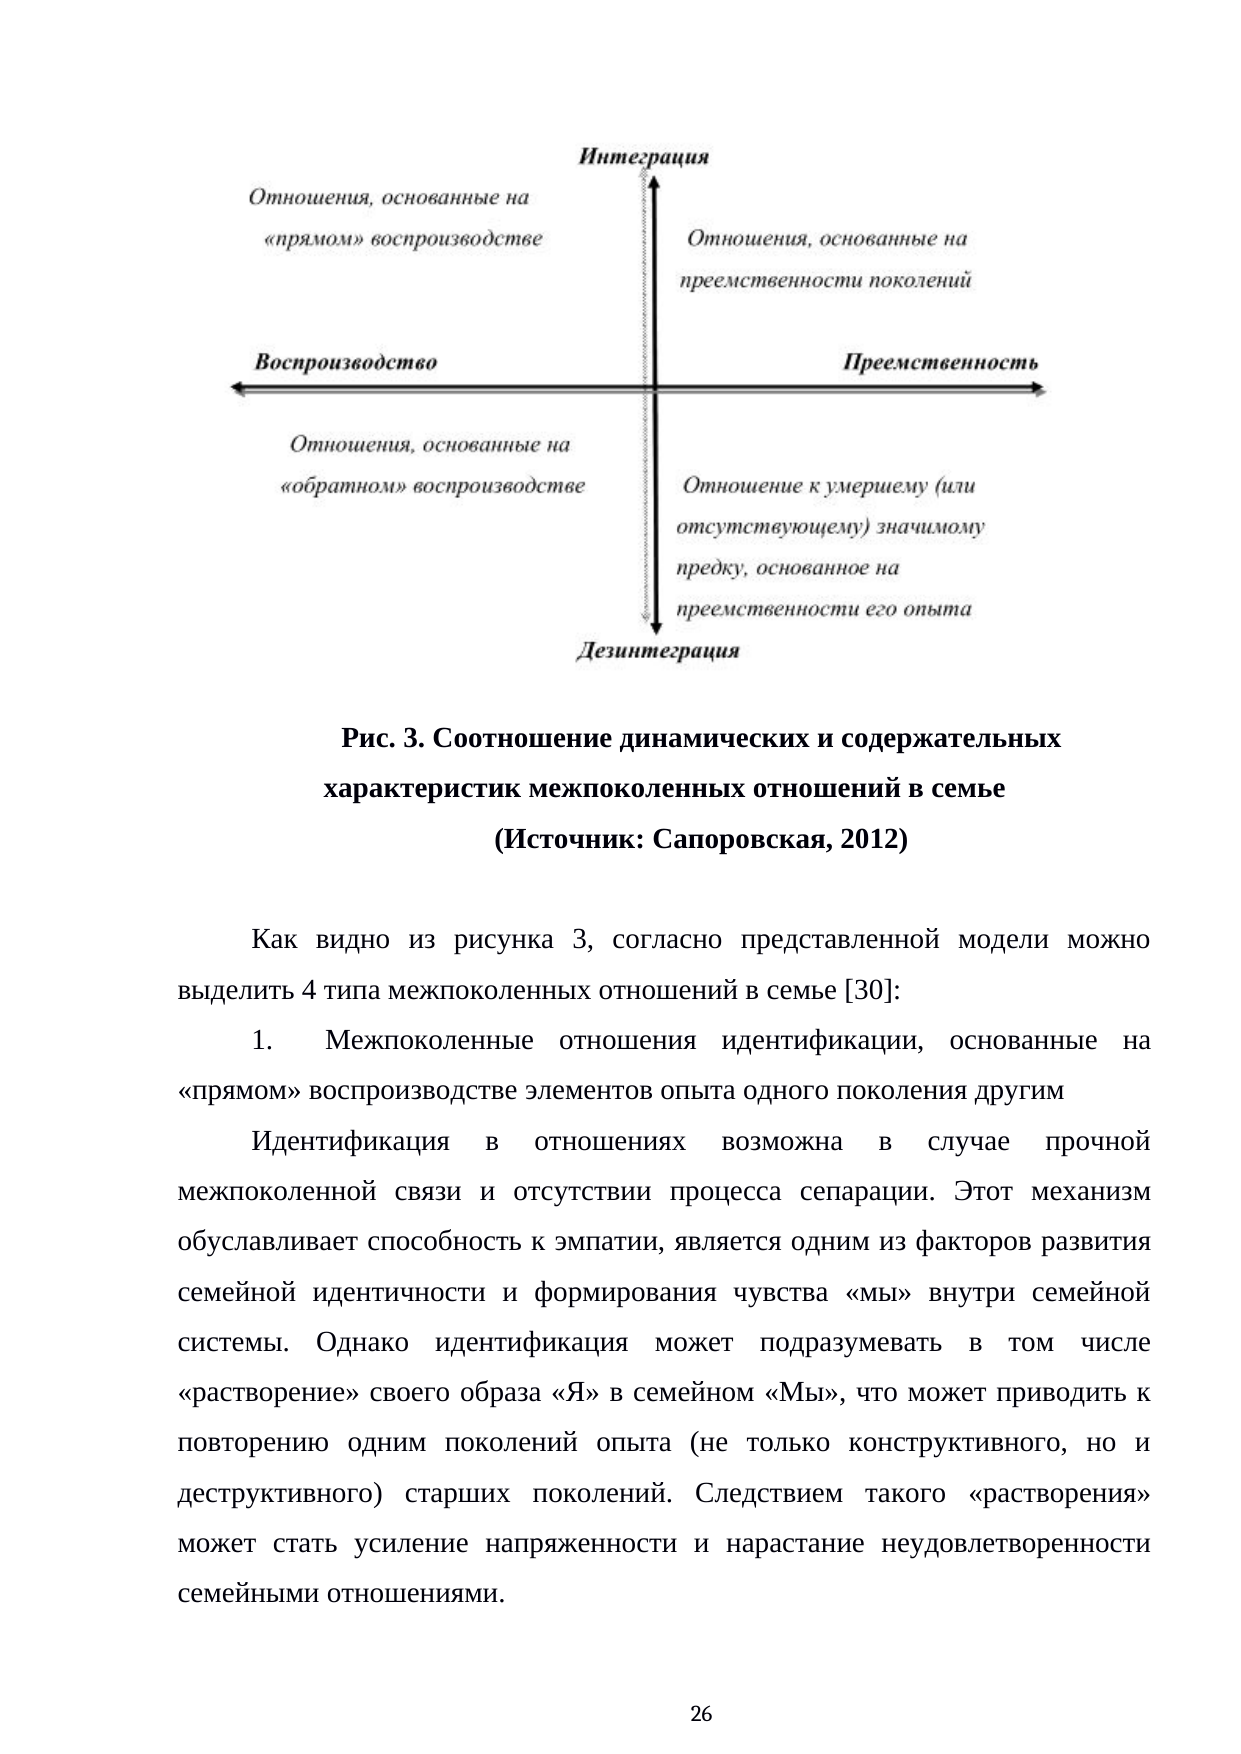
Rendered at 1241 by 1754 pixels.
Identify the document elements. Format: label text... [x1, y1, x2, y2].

picture [175, 93, 1119, 683]
list Межпоколенные отношения идентификации, основанные на «прямом» воспроизводстве элементов опыта одного поколения другим [177, 1022, 1152, 1106]
text (Источник: Сапоровская, 2012) [177, 821, 1152, 854]
list Идентификация в отношениях возможна в случае прочной межпоколенной связи и отсутствии процесса сепарации. Этот механизм обуславливает способность к эмпатии, является одним из факторов развития семейной идентичности и формирования чувства «мы» внутри семейной системы. Однако идентификация может подразумевать в том числе «растворение» своего образа «Я» в семейном «Мы», что может приводить к повторению одним поколений опыта (не только конструктивного, но и деструктивного) старших поколений. Следствием такого «растворения» может стать усиление напряженности и нарастание неудовлетворенности семейными отношениями. [177, 1123, 1152, 1609]
text Как видно из рисунка 3, согласно представленной модели можно выделить 4 типа межпоколенных отношений в семье [30]: [177, 921, 1152, 1005]
